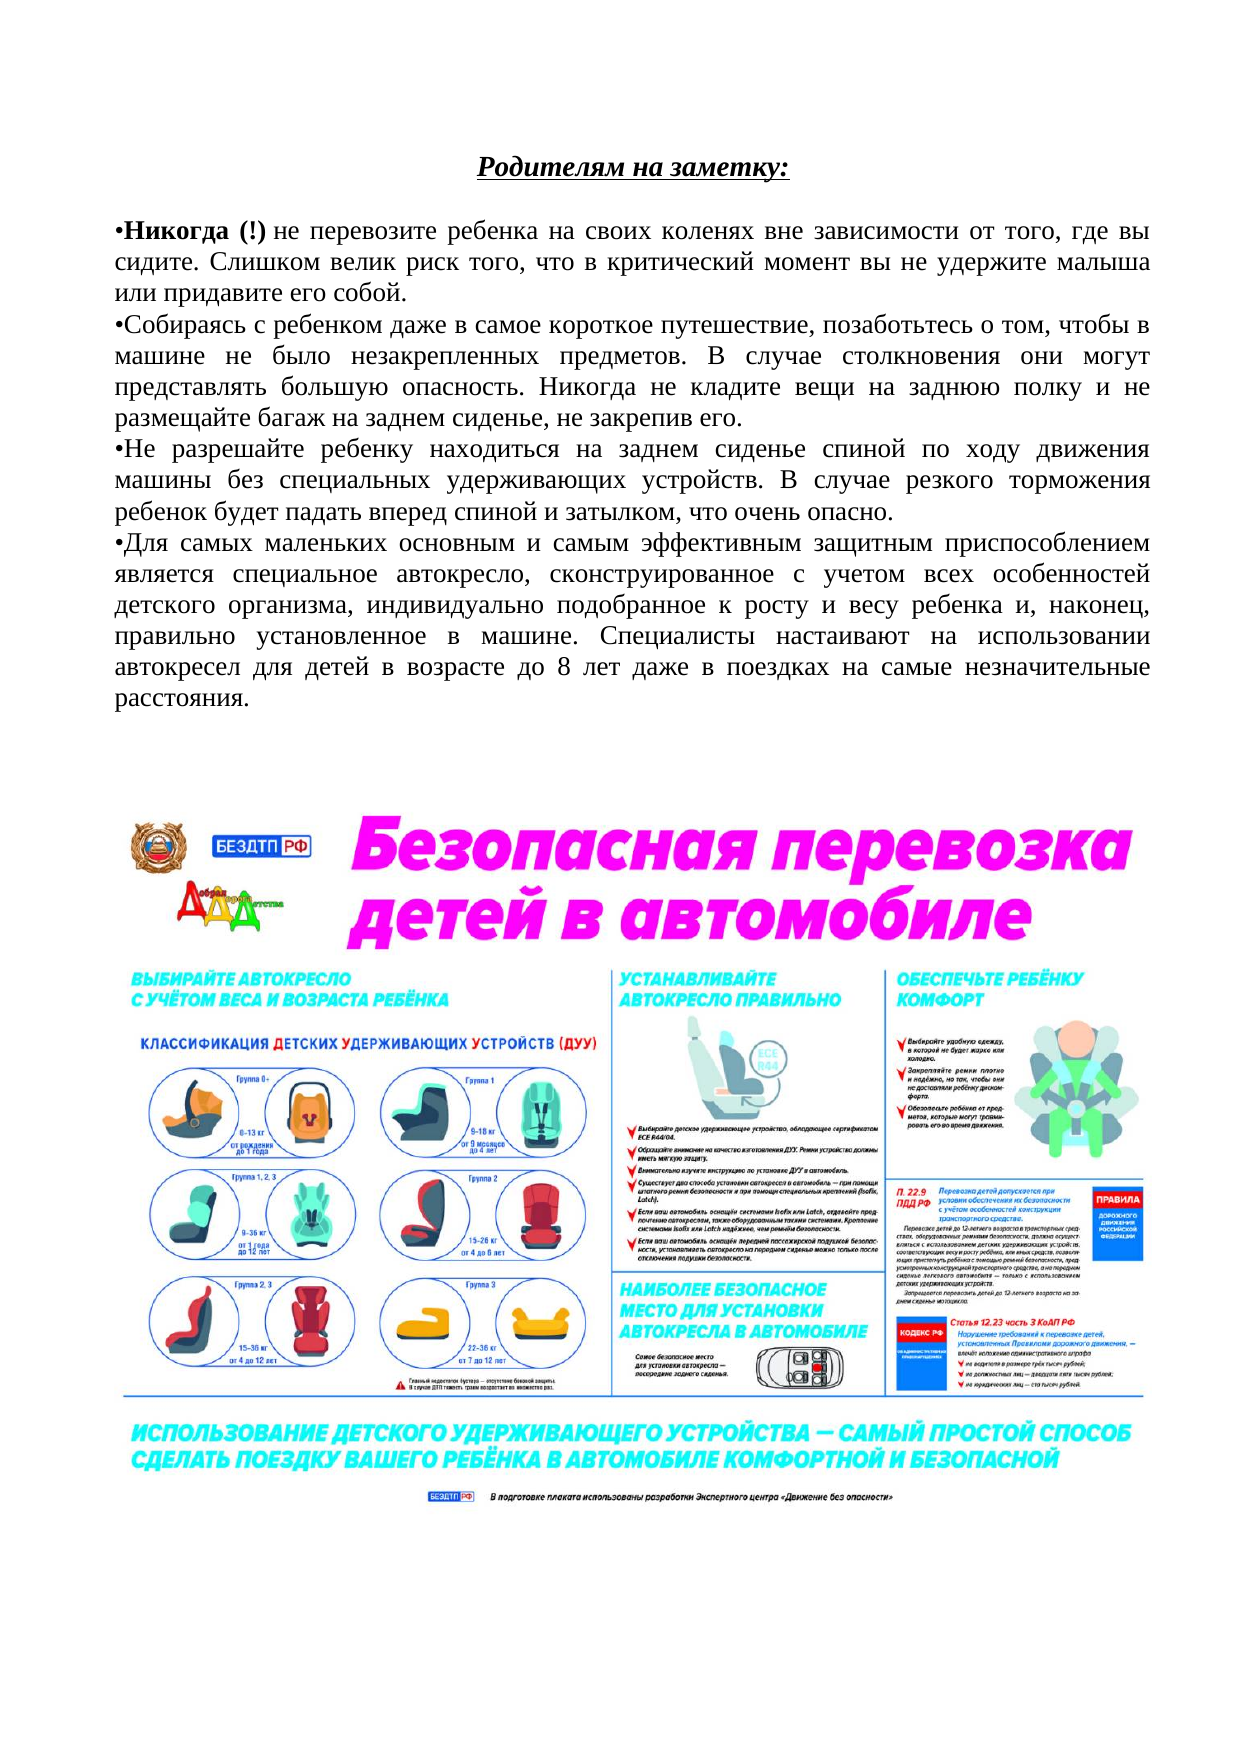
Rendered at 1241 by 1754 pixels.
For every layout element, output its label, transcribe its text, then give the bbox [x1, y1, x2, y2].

text •Собираясь с ребенком даже в самое короткое путешествие, позаботьтесь о том, чтобы в машине не было незакрепленных предметов. В случае столкновения они могут представлять большую опасность. Никогда не кладите вещи на заднюю полку и не размещайте багаж на заднем сиденье, не закрепив его. [114, 308, 1152, 432]
text •Не разрешайте ребенку находиться на заднем сиденье спиной по ходу движения машины без специальных удерживающих устройств. В случае резкого торможения ребенок будет падать вперед спиной и затылком, что очень опасно. [114, 432, 1152, 526]
picture [114, 786, 1152, 1519]
text •Никогда (!) не перевозите ребенка на своих коленях вне зависимости от того, где вы сидите. Слишком велик риск того, что в критический момент вы не удержите малыша или придавите его собой. [114, 214, 1152, 308]
text Родителям на заметку: [114, 118, 1152, 183]
text •Для самых маленьких основным и самым эффективным защитным приспособлением является специальное автокресло, сконструированное с учетом всех особенностей детского организма, индивидуально подобранное к росту и весу ребенка и, наконец, правильно установленное в машине. Специалисты настаивают на использовании автокресел для детей в возрасте до 8 лет даже в поездках на самые незначительные расстояния. [114, 526, 1152, 713]
